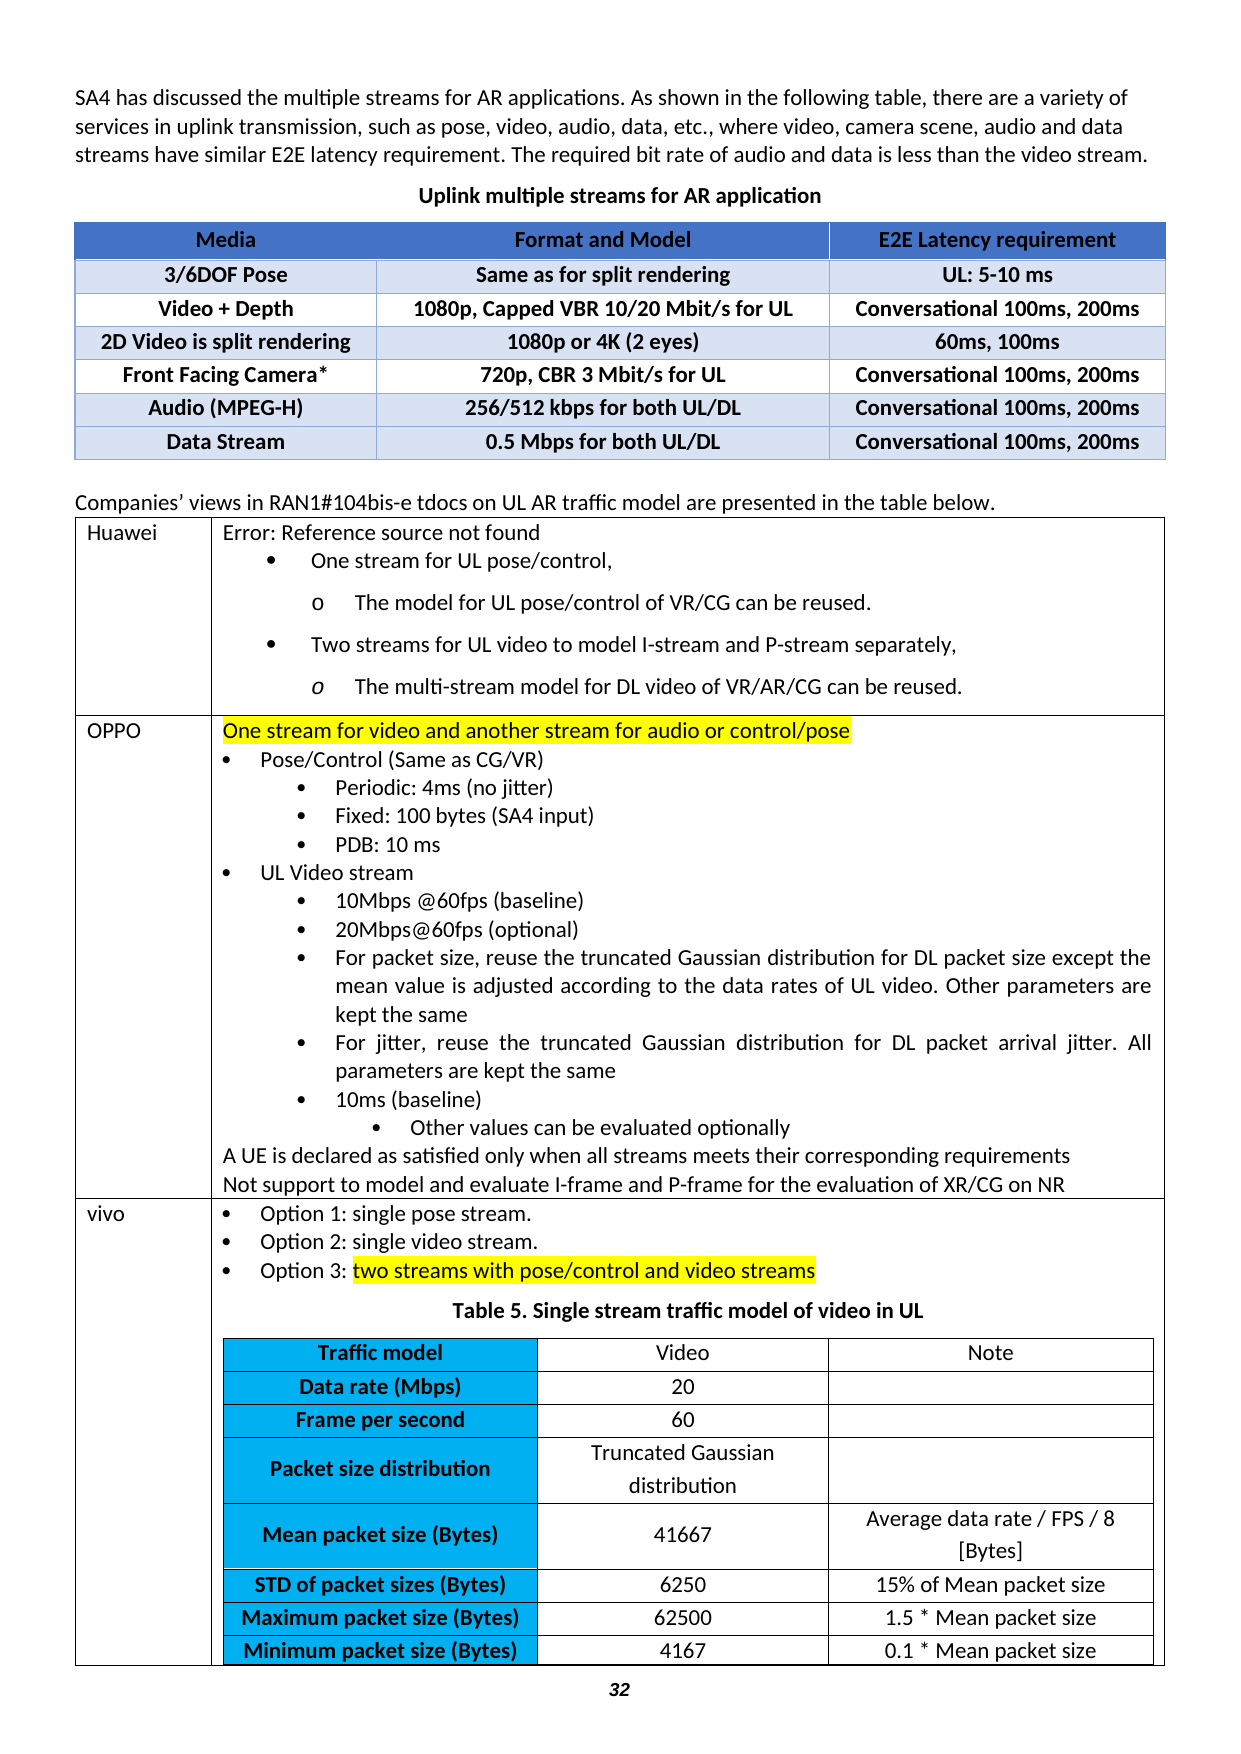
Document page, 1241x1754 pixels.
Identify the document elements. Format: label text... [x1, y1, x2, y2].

table_cell 256/512 kbps for both UL/DL [377, 394, 829, 426]
table_cell Front Facing Camera* [76, 360, 376, 392]
table_cell 1080p, Capped VBR 10/20 Mbit/s for UL [377, 294, 829, 326]
table_cell 60ms, 100ms [830, 327, 1165, 359]
table_cell UL: 5-10 ms [830, 261, 1165, 293]
table_cell Same as for split rendering [377, 261, 829, 293]
table_cell One stream for video and another stream for audio or control/pose Pose/Control (Same as CG/VR) Periodic: 4ms (no jitter) Fixed: 100 bytes (SA4 input) PDB: 10 ms UL Video stream 10Mbps @60fps (baseline) 20Mbps@60fps (optional) For packet size, reuse the truncated Gaussian distribution for DL packet size except the mean value is adjusted according to the data rates of UL video. Other parameters are kept the same For jitter, reuse the truncated Gaussian distribution for DL packet arrival jitter. All parameters are kept the same 10ms (baseline) Other values can be evaluated optionally A UE is declared as satisfied only when all streams meets their corresponding requirements Not support to model and evaluate I-frame and P-frame for the evaluation of XR/CG on NR [212, 716, 1164, 1198]
table_cell 2D Video is split rendering [76, 327, 376, 359]
table_cell 0.5 Mbps for both UL/DL [377, 427, 829, 459]
table_cell 1080p or 4K (2 eyes) [377, 327, 829, 359]
table_header Media [76, 223, 377, 259]
table_header Huawei [76, 518, 211, 715]
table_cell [212, 1199, 1164, 1665]
table_cell Conversational 100ms, 200ms [830, 294, 1165, 326]
table_cell Conversational 100ms, 200ms [830, 427, 1165, 459]
text SA4 has discussed the multiple streams for AR applications. As shown in the following table, there are a variety of services in uplink transmission, such as pose, video, audio, data, etc., where video, camera scene, audio and data streams have similar E2E latency requirement. The required bit rate of audio and data is less than the video stream. [75, 83, 1165, 168]
table_cell 720p, CBR 3 Mbit/s for UL [377, 360, 829, 392]
table_cell Conversational 100ms, 200ms [830, 394, 1165, 426]
table_cell OPPO [76, 716, 211, 1198]
text Companies’ views in RAN1#104bis-e tdocs on UL AR traffic model are presented in the table below. [75, 488, 1165, 517]
table_header Format and Model [377, 223, 829, 259]
table_cell Video + Depth [76, 294, 376, 326]
table_cell Data Stream [76, 427, 376, 459]
text Uplink multiple streams for AR application [75, 181, 1165, 209]
table_header E2E Latency requirement [830, 223, 1165, 259]
table_cell Conversational 100ms, 200ms [830, 360, 1165, 392]
table_cell vivo [76, 1199, 211, 1665]
table_header Proposal 6: There are M2=3 streams in UL traffic model of AR, where One stream for UL pose/control, The model for UL pose/control of VR/CG can be reused. Two streams for UL video to model I-stream and P-stream separately, The multi-stream model for DL video of VR/AR/CG can be reused. [212, 518, 1164, 715]
table_cell 3/6DOF Pose [76, 261, 376, 293]
table_cell Audio (MPEG-H) [76, 394, 376, 426]
